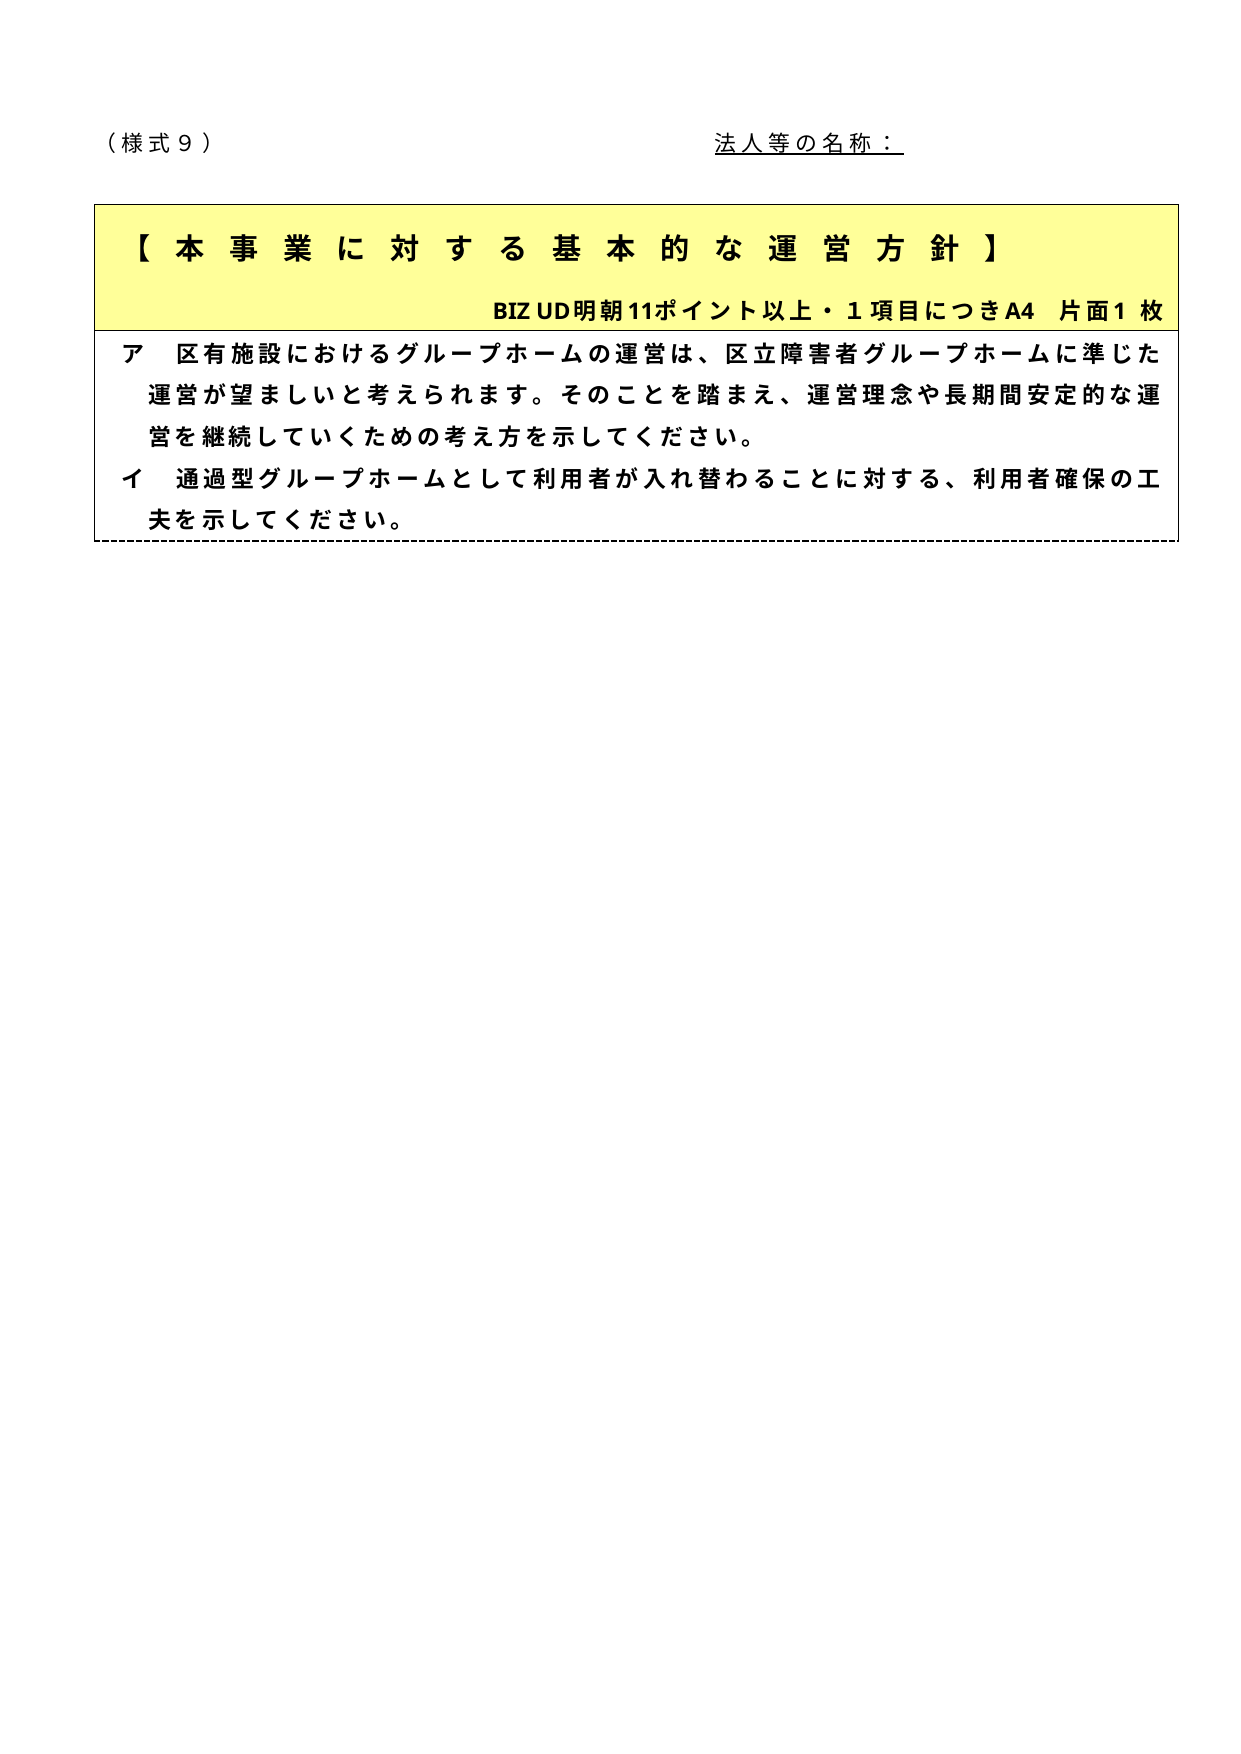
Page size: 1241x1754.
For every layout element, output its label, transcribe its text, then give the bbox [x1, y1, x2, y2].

table_cell ア 区有施設におけるグループホームの運営は、区立障害者グループホームに準じた運営が望ましいと考えられます。そのことを踏まえ、運営理念や長期間安定的な運営を継続していくための考え方を示してください。 イ 通過型グループホームとして利用者が入れ替わることに対する、利用者確保の工夫を示してください。 [95, 331, 1178, 539]
text （様式９） 法人等の名称： [94, 121, 1140, 162]
table_header 【本事業に対する基本的な運営方針】 BIZ UD明朝11ポイント以上・１項目につきA4片面1枚 [95, 205, 1178, 330]
